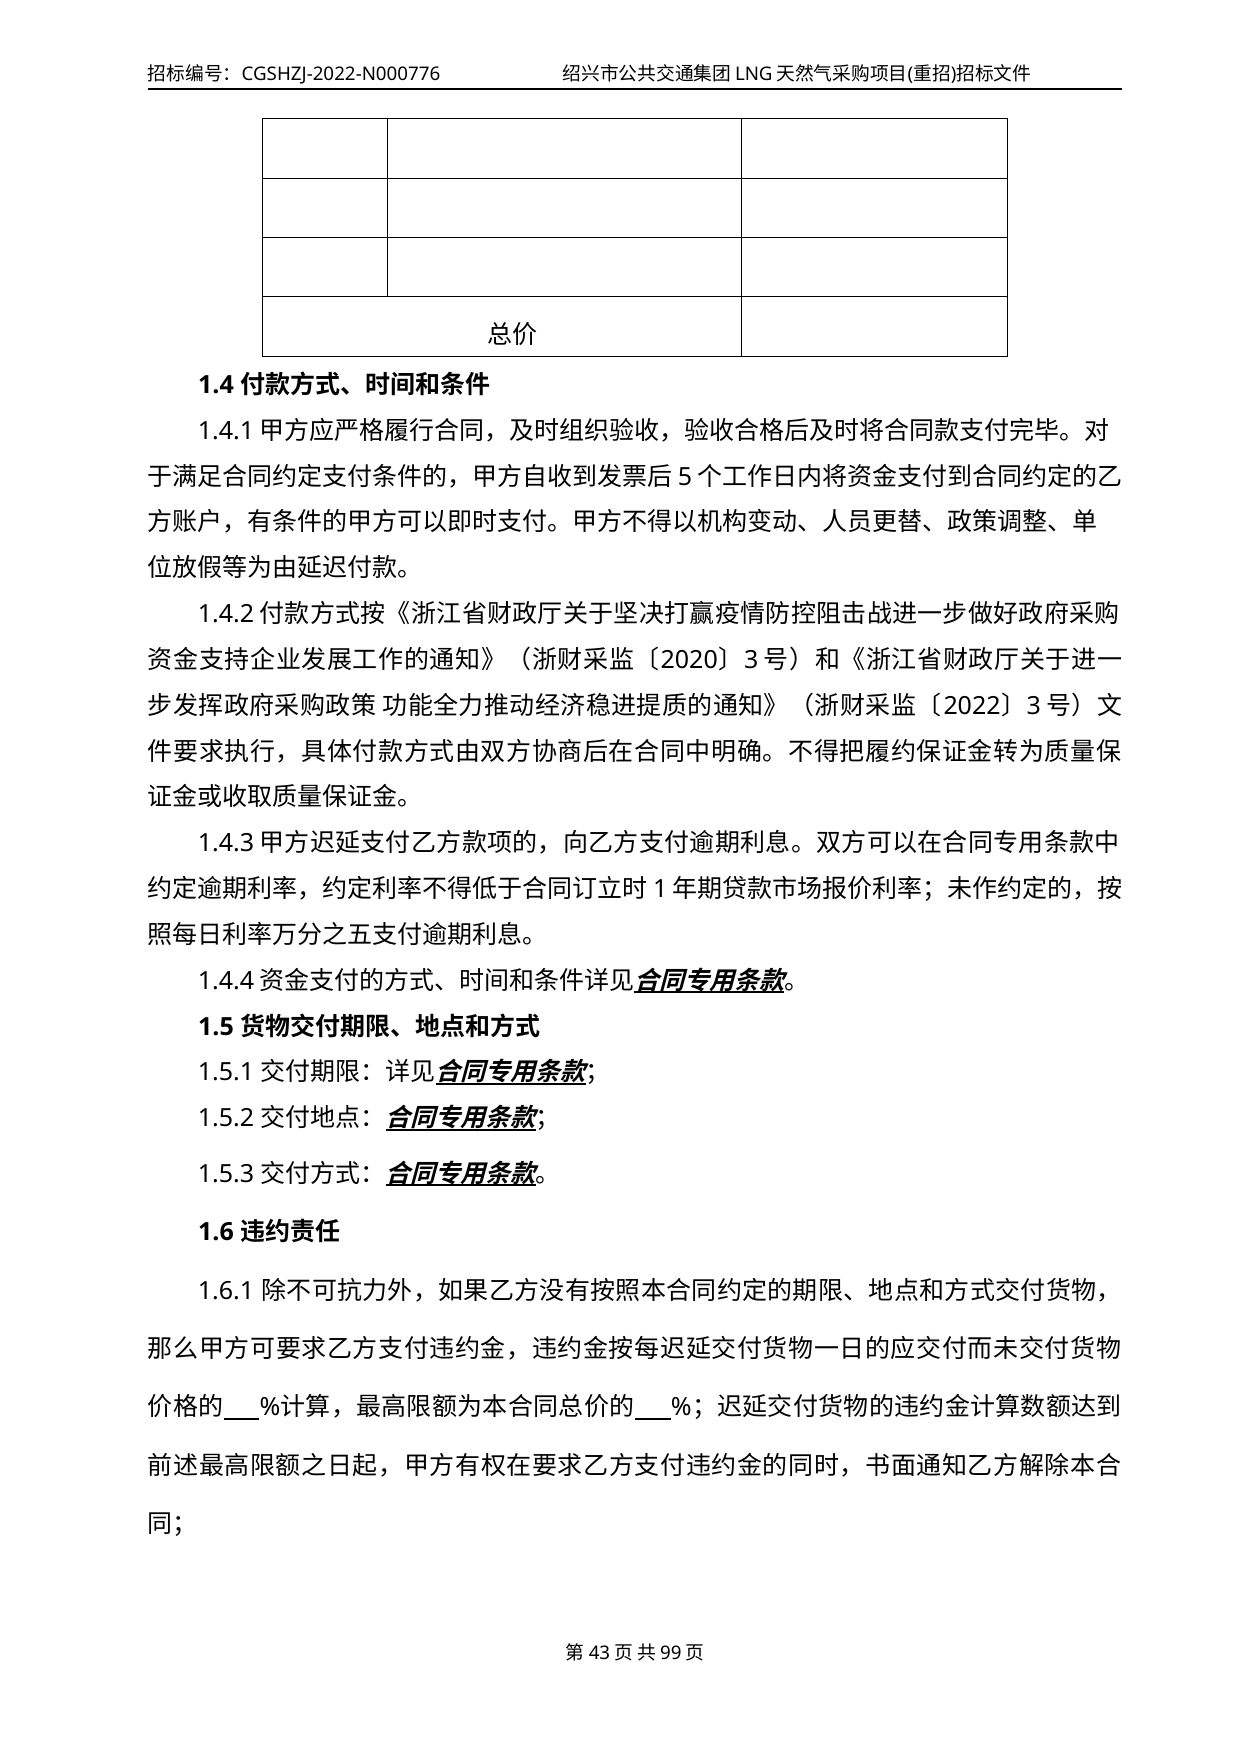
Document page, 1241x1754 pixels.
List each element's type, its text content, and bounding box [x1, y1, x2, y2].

table_cell [263, 179, 387, 237]
text 1.5.3 交付方式：合同专用条款。 [148, 1136, 1122, 1194]
table_cell [742, 238, 1007, 296]
table_cell 总价 [263, 297, 741, 356]
table_cell [388, 179, 741, 237]
text 1.5.1 交付期限：详见合同专用条款； [148, 1044, 1122, 1090]
table_cell [742, 119, 1007, 177]
text 1.4 付款方式、时间和条件 [148, 357, 1122, 402]
text 1.4.2付款方式按《浙江省财政厅关于坚决打赢疫情防控阻击战进一步做好政府采购资金支持企业发展工作的通知》（浙财采监〔2020〕3号）和《浙江省财政厅关于进一步发挥政府采购政策 功能全力推动经济稳进提质的通知》（浙财采监〔2022〕3号）文件要求执行，具体付款方式由双方协商后在合同中明确。不得把履约保证金转为质量保证金或收取质量保证金。 [148, 586, 1122, 815]
table_cell [742, 297, 1007, 356]
table_cell [263, 238, 387, 296]
table_cell [263, 119, 387, 177]
text 1.4.4资金支付的方式、时间和条件详见合同专用条款。 [148, 952, 1122, 998]
table_cell [742, 179, 1007, 237]
text 1.4.3甲方迟延支付乙方款项的，向乙方支付逾期利息。双方可以在合同专用条款中约定逾期利率，约定利率不得低于合同订立时1年期贷款市场报价利率；未作约定的，按照每日利率万分之五支付逾期利息。 [148, 815, 1122, 952]
text 1.6 违约责任 [148, 1194, 1122, 1252]
text 1.6.1 除不可抗力外，如果乙方没有按照本合同约定的期限、地点和方式交付货物，那么甲方可要求乙方支付违约金，违约金按每迟延交付货物一日的应交付而未交付货物价格的 %计算，最高限额为本合同总价的 %；迟延交付货物的违约金计算数额达到前述最高限额之日起，甲方有权在要求乙方支付违约金的同时，书面通知乙方解除本合同； [148, 1252, 1122, 1544]
text 1.5.2 交付地点：合同专用条款； [148, 1090, 1122, 1136]
table_cell [388, 119, 741, 177]
table_cell [388, 238, 741, 296]
text 1.4.1甲方应严格履行合同，及时组织验收，验收合格后及时将合同款支付完毕。对于满足合同约定支付条件的，甲方自收到发票后5个工作日内将资金支付到合同约定的乙方账户，有条件的甲方可以即时支付。甲方不得以机构变动、人员更替、政策调整、单位放假等为由延迟付款。 [148, 402, 1122, 586]
text 1.5 货物交付期限、地点和方式 [148, 998, 1122, 1044]
